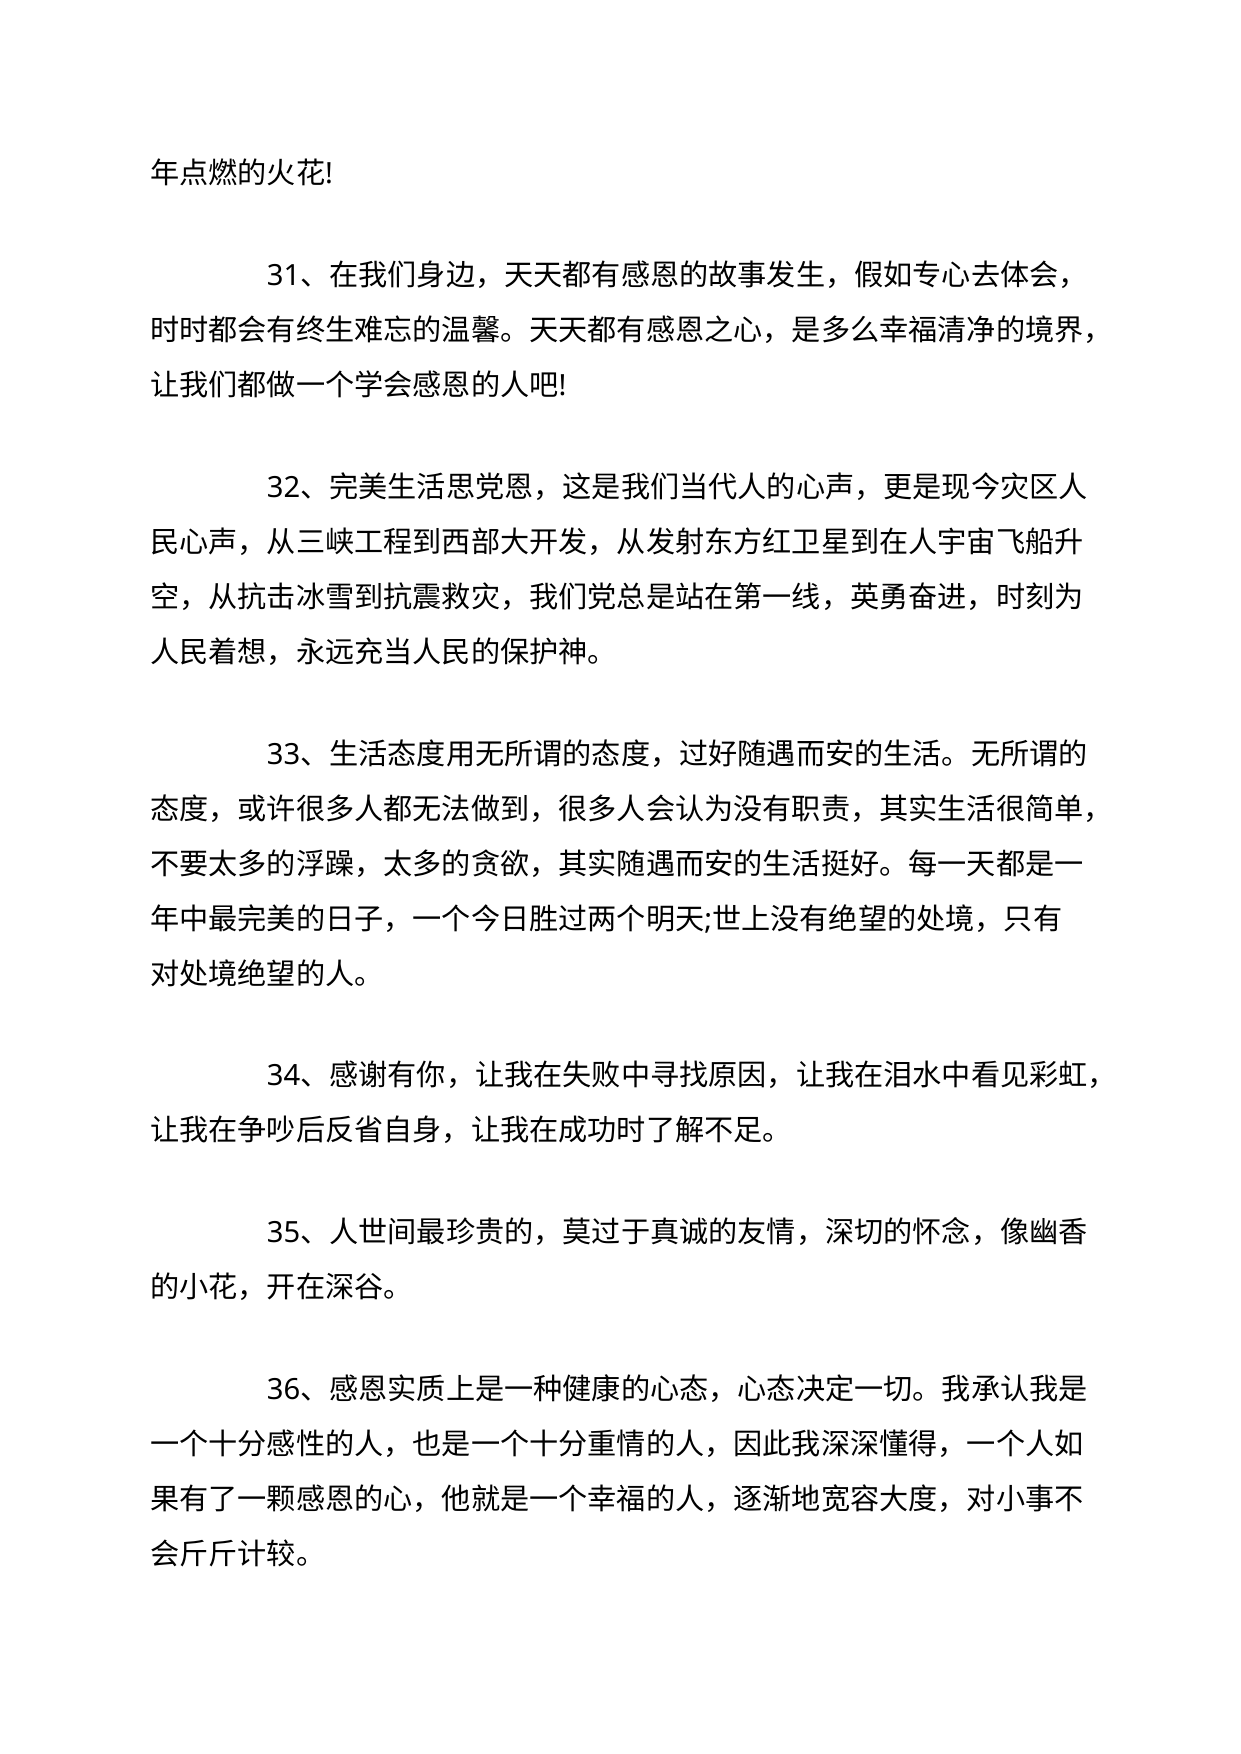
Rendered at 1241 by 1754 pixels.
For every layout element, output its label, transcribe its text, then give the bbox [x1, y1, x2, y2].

text 34、感谢有你，让我在失败中寻找原因，让我在泪水中看见彩虹，让我在争吵后反省自身，让我在成功时了解不足。 [150, 1052, 1090, 1149]
text 32、完美生活思党恩，这是我们当代人的心声，更是现今灾区人民心声，从三峡工程到西部大开发，从发射东方红卫星到在人宇宙飞船升空，从抗击冰雪到抗震救灾，我们党总是站在第一线，英勇奋进，时刻为人民着想，永远充当人民的保护神。 [150, 464, 1090, 671]
text 31、在我们身边，天天都有感恩的故事发生，假如专心去体会，时时都会有终生难忘的温馨。天天都有感恩之心，是多么幸福清净的境界，让我们都做一个学会感恩的人吧! [150, 252, 1090, 404]
text 33、生活态度用无所谓的态度，过好随遇而安的生活。无所谓的态度，或许很多人都无法做到，很多人会认为没有职责，其实生活很简单，不要太多的浮躁，太多的贪欲，其实随遇而安的生活挺好。每一天都是一年中最完美的日子，一个今日胜过两个明天;世上没有绝望的处境，只有对处境绝望的人。 [150, 730, 1090, 992]
text 36、感恩实质上是一种健康的心态，心态决定一切。我承认我是一个十分感性的人，也是一个十分重情的人，因此我深深懂得，一个人如果有了一颗感恩的心，他就是一个幸福的人，逐渐地宽容大度，对小事不会斤斤计较。 [150, 1366, 1090, 1573]
text 35、人世间最珍贵的，莫过于真诚的友情，深切的怀念，像幽香的小花，开在深谷。 [150, 1209, 1090, 1306]
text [150, 150, 1090, 192]
